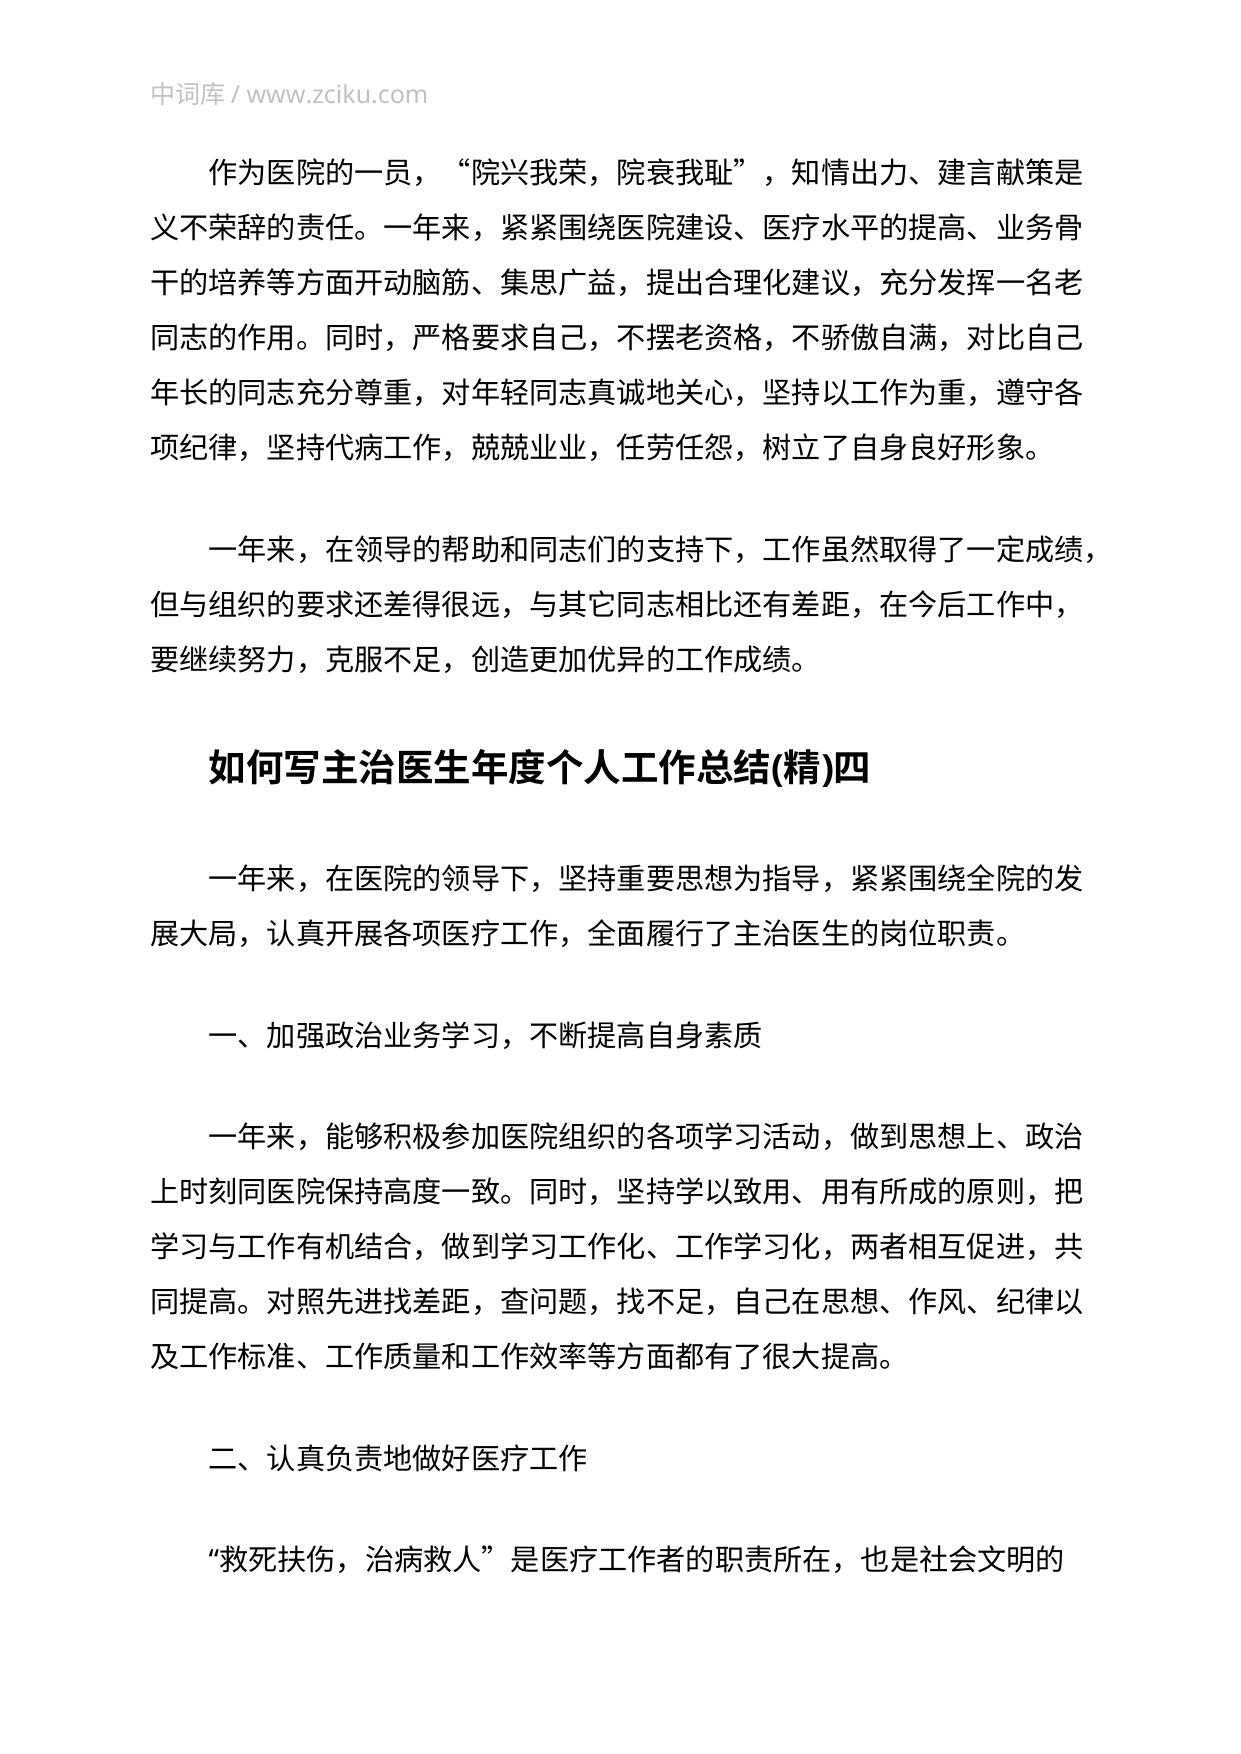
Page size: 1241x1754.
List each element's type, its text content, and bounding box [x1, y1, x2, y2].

text 一年来，能够积极参加医院组织的各项学习活动，做到思想上、政治上时刻同医院保持高度一致。同时，坚持学以致用、用有所成的原则，把学习与工作有机结合，做到学习工作化、工作学习化，两者相互促进，共同提高。对照先进找差距，查问题，找不足，自己在思想、作风、纪律以及工作标准、工作质量和工作效率等方面都有了很大提高。 [150, 1114, 1090, 1376]
text 一、加强政治业务学习，不断提高自身素质 [150, 1012, 1090, 1054]
text 一年来，在领导的帮助和同志们的支持下，工作虽然取得了一定成绩，但与组织的要求还差得很远，与其它同志相比还有差距，在今后工作中，要继续努力，克服不足，创造更加优异的工作成绩。 [150, 526, 1090, 678]
text 一年来，在医院的领导下，坚持重要思想为指导，紧紧围绕全院的发展大局，认真开展各项医疗工作，全面履行了主治医生的岗位职责。 [150, 855, 1090, 953]
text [150, 1537, 1090, 1579]
text 如何写主治医生年度个人工作总结(精)四 [150, 738, 1090, 792]
text 二、认真负责地做好医疗工作 [150, 1435, 1090, 1477]
text 作为医院的一员，“院兴我荣，院衰我耻”，知情出力、建言献策是义不荣辞的责任。一年来，紧紧围绕医院建设、医疗水平的提高、业务骨干的培养等方面开动脑筋、集思广益，提出合理化建议，充分发挥一名老同志的作用。同时，严格要求自己，不摆老资格，不骄傲自满，对比自己年长的同志充分尊重，对年轻同志真诚地关心，坚持以工作为重，遵守各项纪律，坚持代病工作，兢兢业业，任劳任怨，树立了自身良好形象。 [150, 150, 1090, 467]
